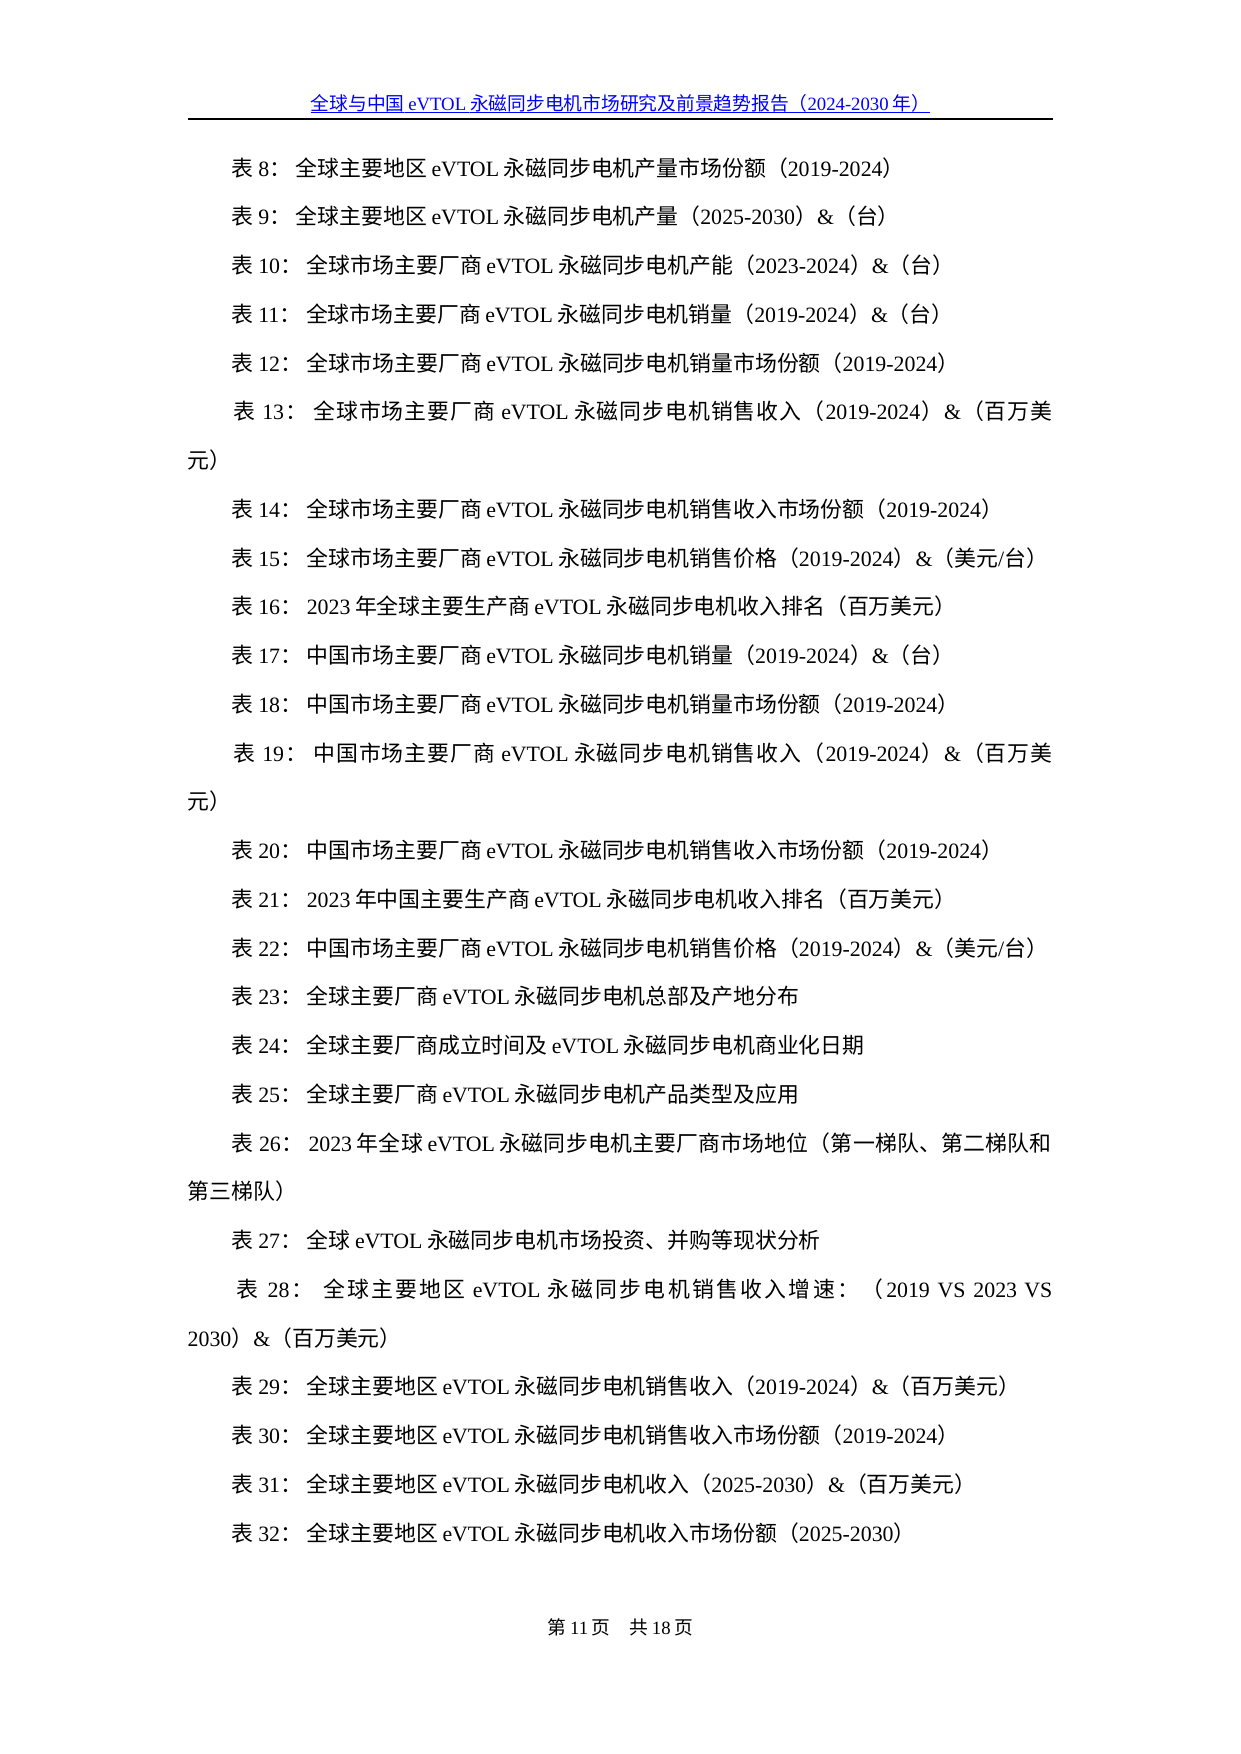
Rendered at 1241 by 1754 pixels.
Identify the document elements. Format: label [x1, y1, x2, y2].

text [187, 150, 1053, 1548]
